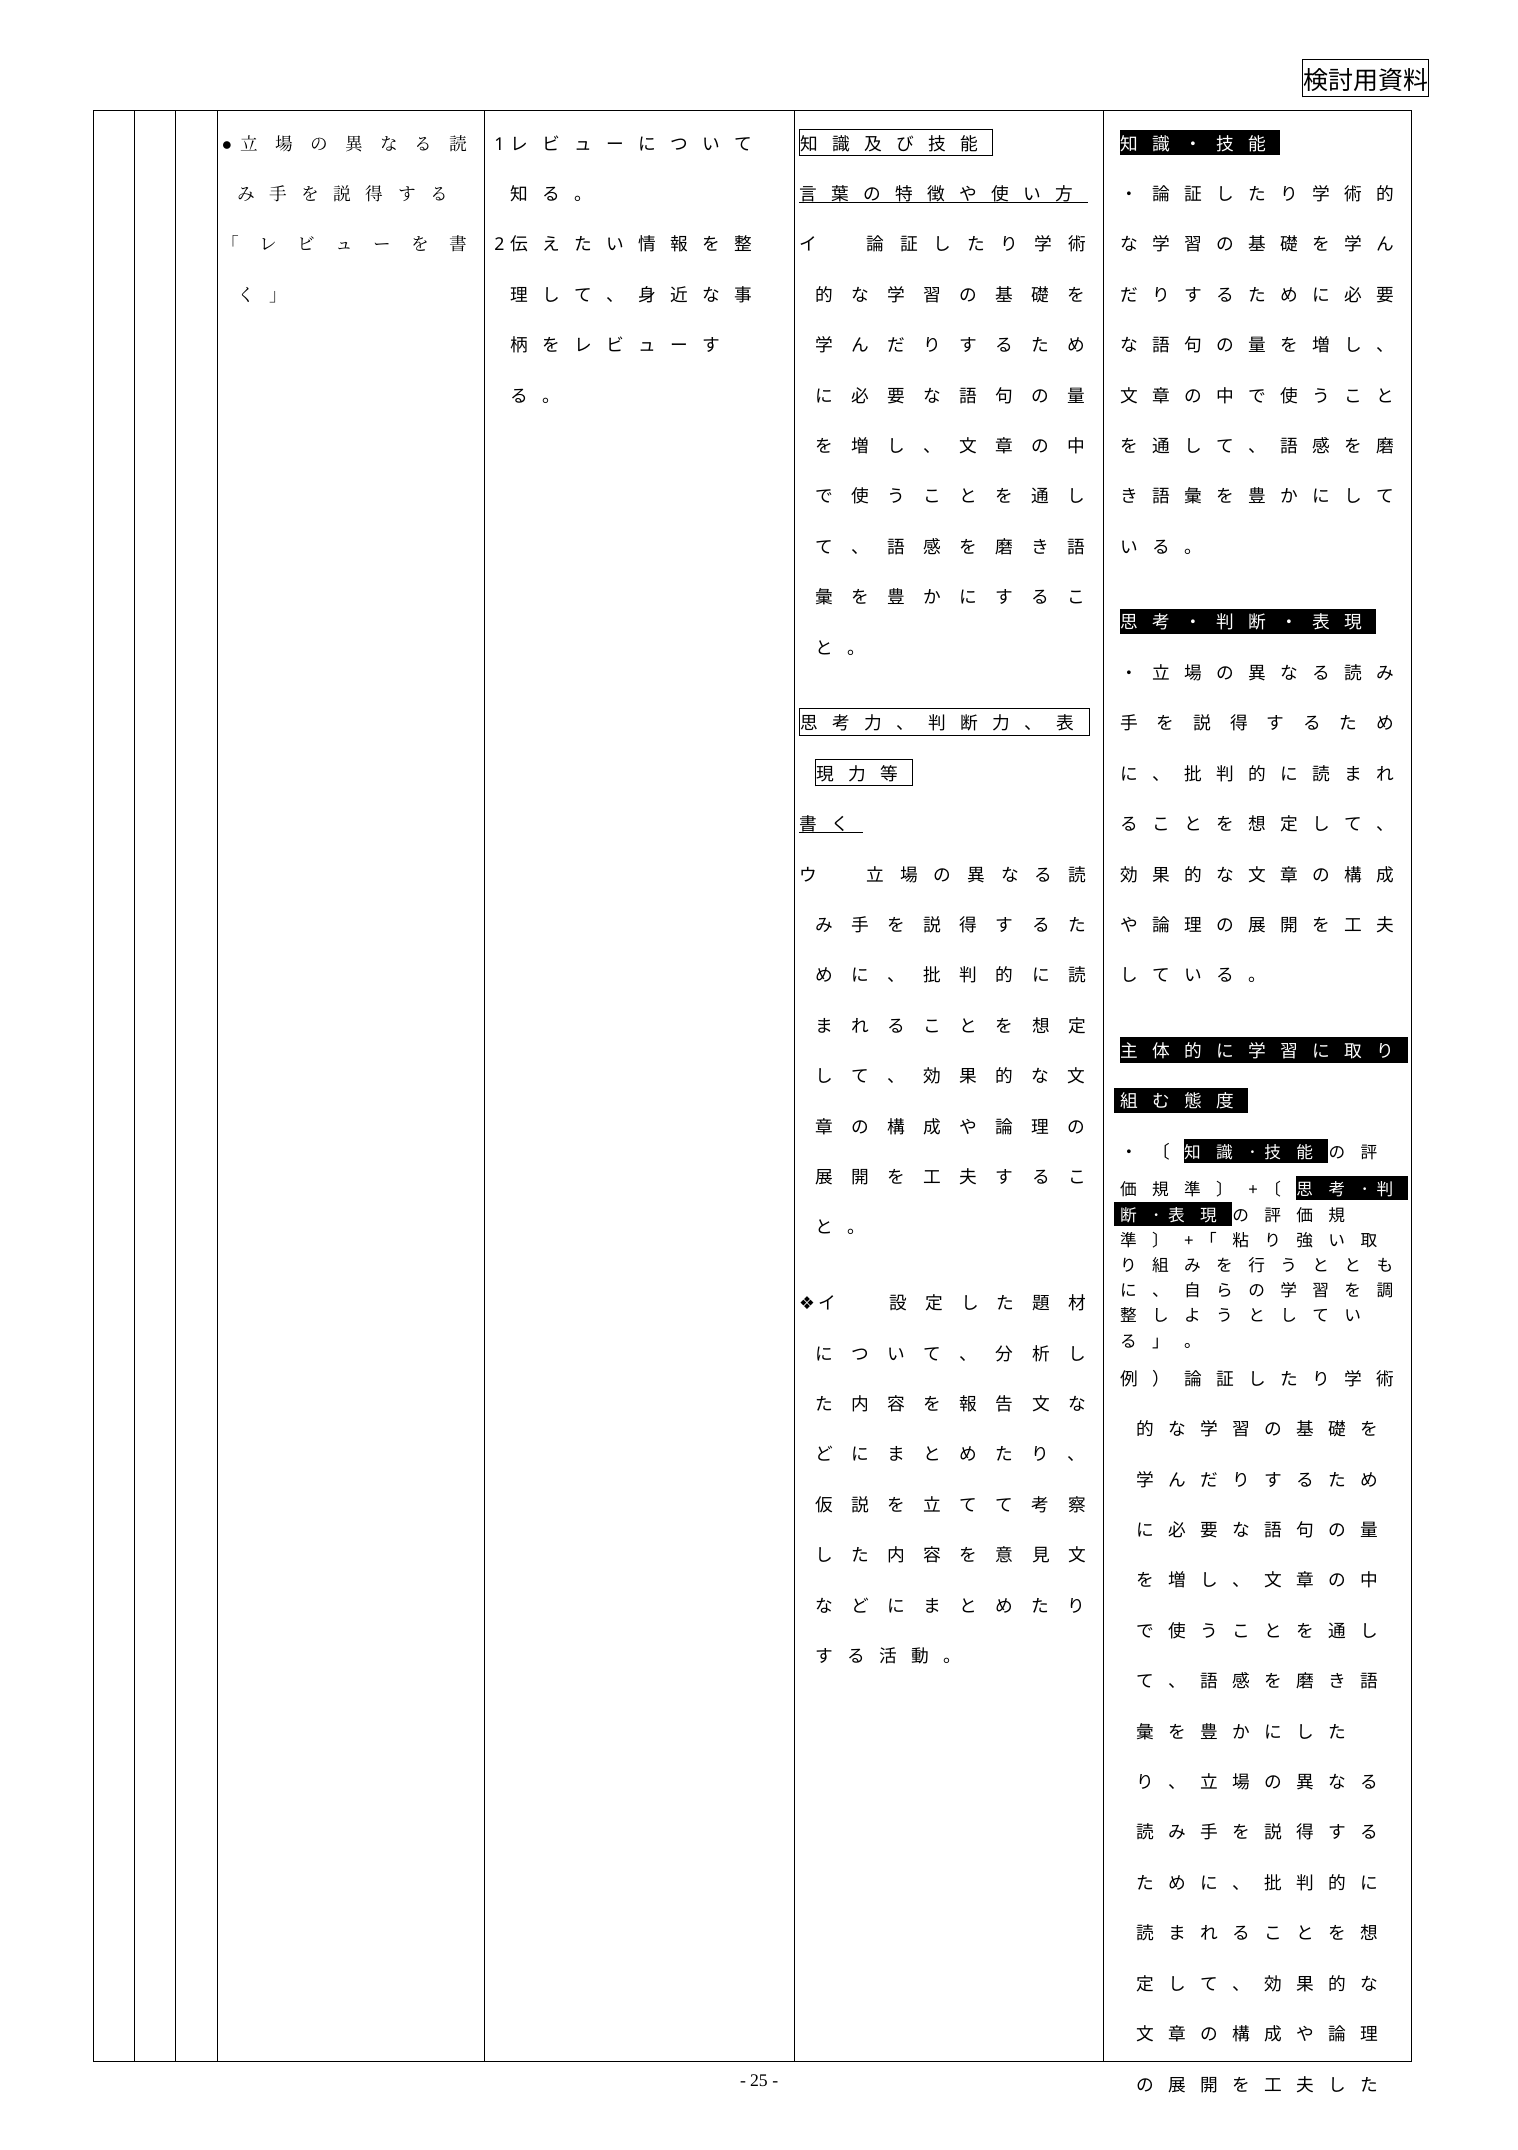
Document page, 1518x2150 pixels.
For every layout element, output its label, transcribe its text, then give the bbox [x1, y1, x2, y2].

table_cell 知識・技能 ・論証したり学術的な学習の基礎を学んだりするために必要な語句の量を増し、文章の中で使うことを通して、語感を磨き語彙を豊かにしている。 思考・判断・表現 ・立場の異なる読み手を説得するために、批判的に読まれることを想定して、効果的な文章の構成や論理の展開を工夫している。 主体的に学習に取り組む態度 ・〔知識･技能の評価規準〕+〔思考･判断･表現の評価規準〕+「粘り強い取り組みを行うとともに、自らの学習を調整しようとしている」。 例）論証したり学術的な学習の基礎を学んだりするために必要な語句の量を増し、文章の中で使うことを通して、語感を磨き語彙を豊かにしたり、立場の異なる読み手を説得するために、批判的に読まれることを想定して、効果的な文章の構成や論理の展開を工夫したりすることに向けた粘り強い取り組みを行うとともに、自らの学習を調整しようとしている。 ※知識及び技能(1)イ、書く(1)ウ、の場合 [1104, 111, 1411, 2061]
table_cell 1 レビューについて知る。 2 伝えたい情報を整理して、身近な事柄をレビューする。 [485, 111, 794, 2061]
table_cell ５ [176, 111, 217, 2061]
table_cell ●立場の異なる読み手を説得する 「レビューを書く」 [218, 111, 484, 2061]
table_cell 知識及び技能 言葉の特徴や使い方 イ 論証したり学術的な学習の基礎を学んだりするために必要な語句の量を増し、文章の中で使うことを通して、語感を磨き語彙を豊かにすること。 思考力、判断力、表現力等 書く ウ 立場の異なる読み手を説得するために、批判的に読まれることを想定して、効果的な文章の構成や論理の展開を工夫すること。 ❖イ 設定した題材について、分析した内容を報告文などにまとめたり、仮説を立てて考察した内容を意見文などにまとめたりする活動。 [795, 111, 1103, 2061]
